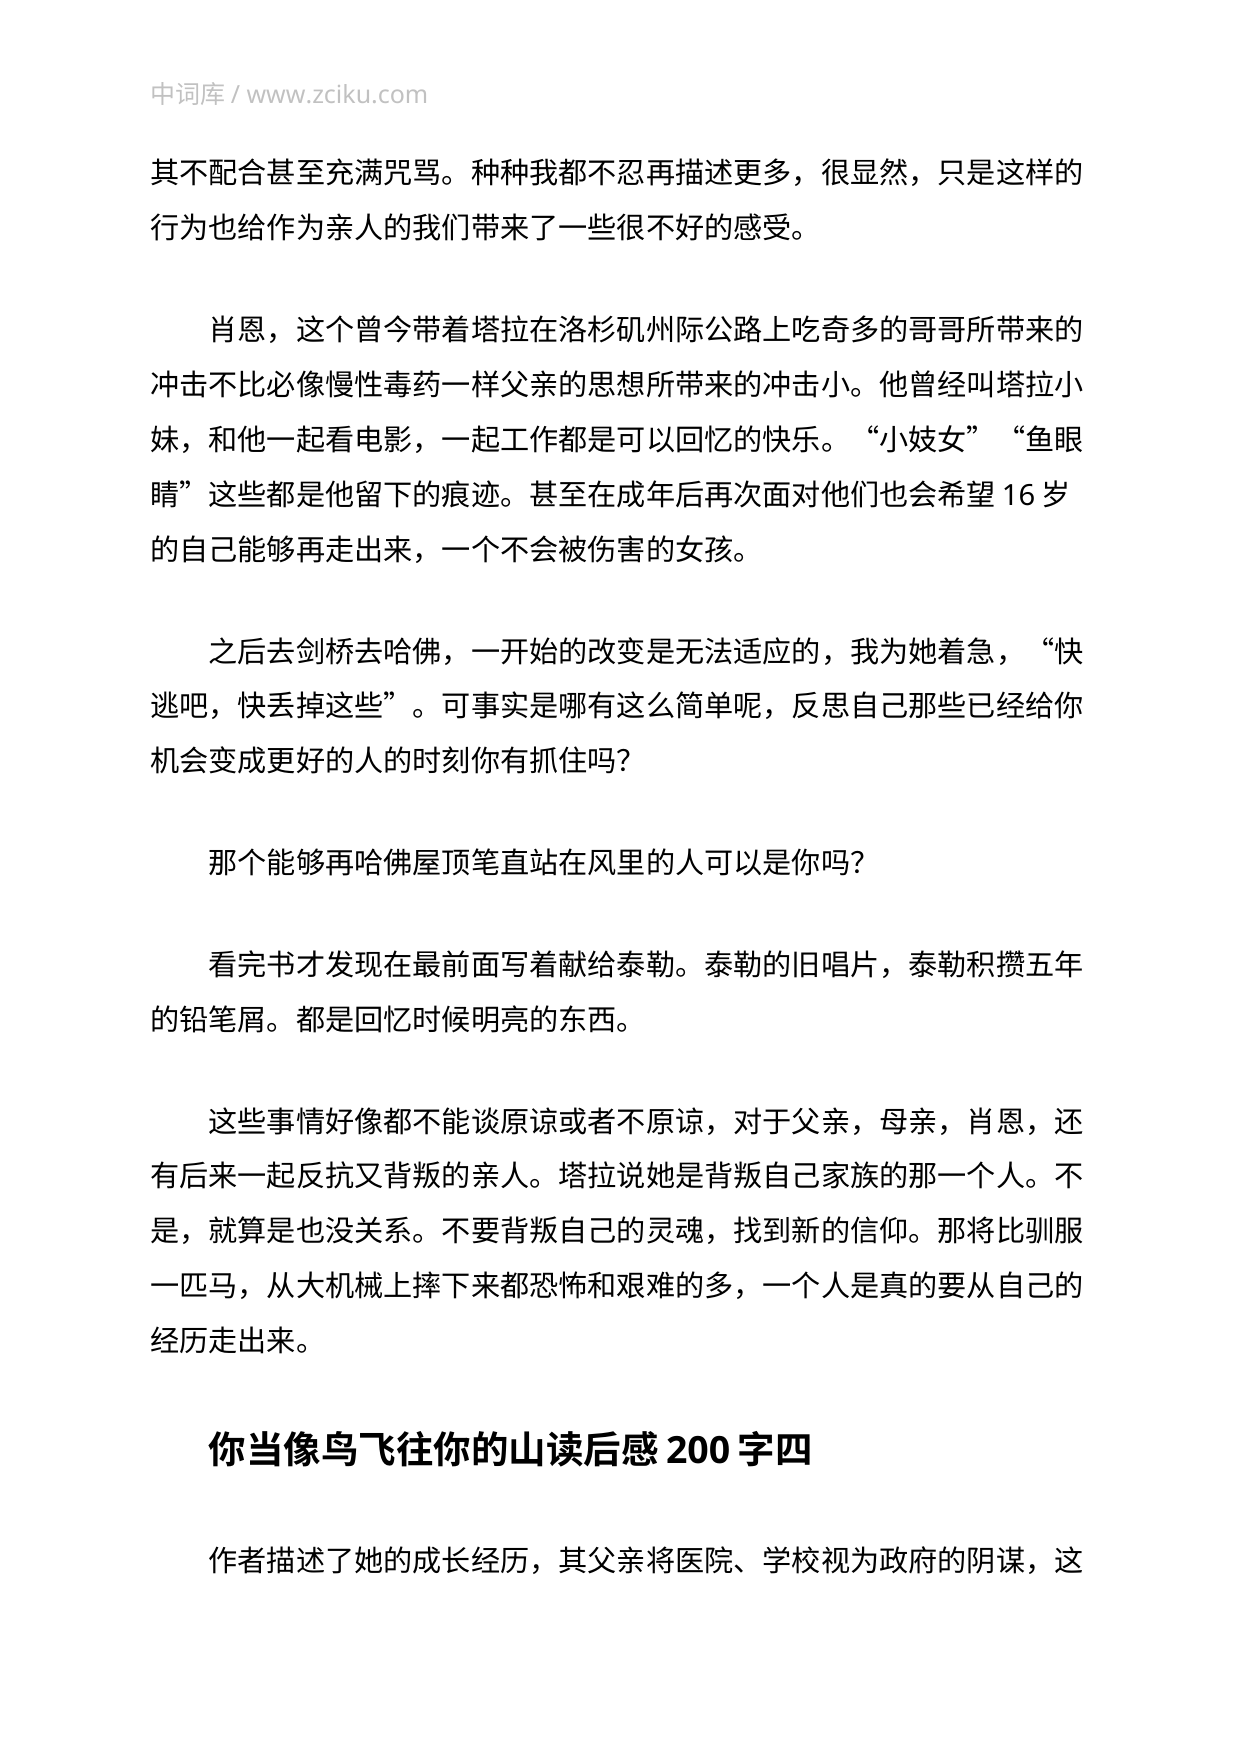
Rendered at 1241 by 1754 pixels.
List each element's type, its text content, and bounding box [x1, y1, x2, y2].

text 这些事情好像都不能谈原谅或者不原谅，对于父亲，母亲，肖恩，还有后来一起反抗又背叛的亲人。塔拉说她是背叛自己家族的那一个人。不是，就算是也没关系。不要背叛自己的灵魂，找到新的信仰。那将比驯服一匹马，从大机械上摔下来都恐怖和艰难的多，一个人是真的要从自己的经历走出来。 [150, 1098, 1090, 1360]
text 肖恩，这个曾今带着塔拉在洛杉矶州际公路上吃奇多的哥哥所带来的冲击不比必像慢性毒药一样父亲的思想所带来的冲击小。他曾经叫塔拉小妹，和他一起看电影，一起工作都是可以回忆的快乐。“小妓女”“鱼眼睛”这些都是他留下的痕迹。甚至在成年后再次面对他们也会希望16岁的自己能够再走出来，一个不会被伤害的女孩。 [150, 307, 1090, 569]
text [150, 1537, 1090, 1579]
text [150, 150, 1090, 247]
text 你当像鸟飞往你的山读后感200字四 [150, 1419, 1090, 1474]
text 那个能够再哈佛屋顶笔直站在风里的人可以是你吗？ [150, 840, 1090, 882]
text 看完书才发现在最前面写着献给泰勒。泰勒的旧唱片，泰勒积攒五年的铅笔屑。都是回忆时候明亮的东西。 [150, 941, 1090, 1039]
text 之后去剑桥去哈佛，一开始的改变是无法适应的，我为她着急，“快逃吧，快丢掉这些”。可事实是哪有这么简单呢，反思自己那些已经给你机会变成更好的人的时刻你有抓住吗？ [150, 628, 1090, 780]
